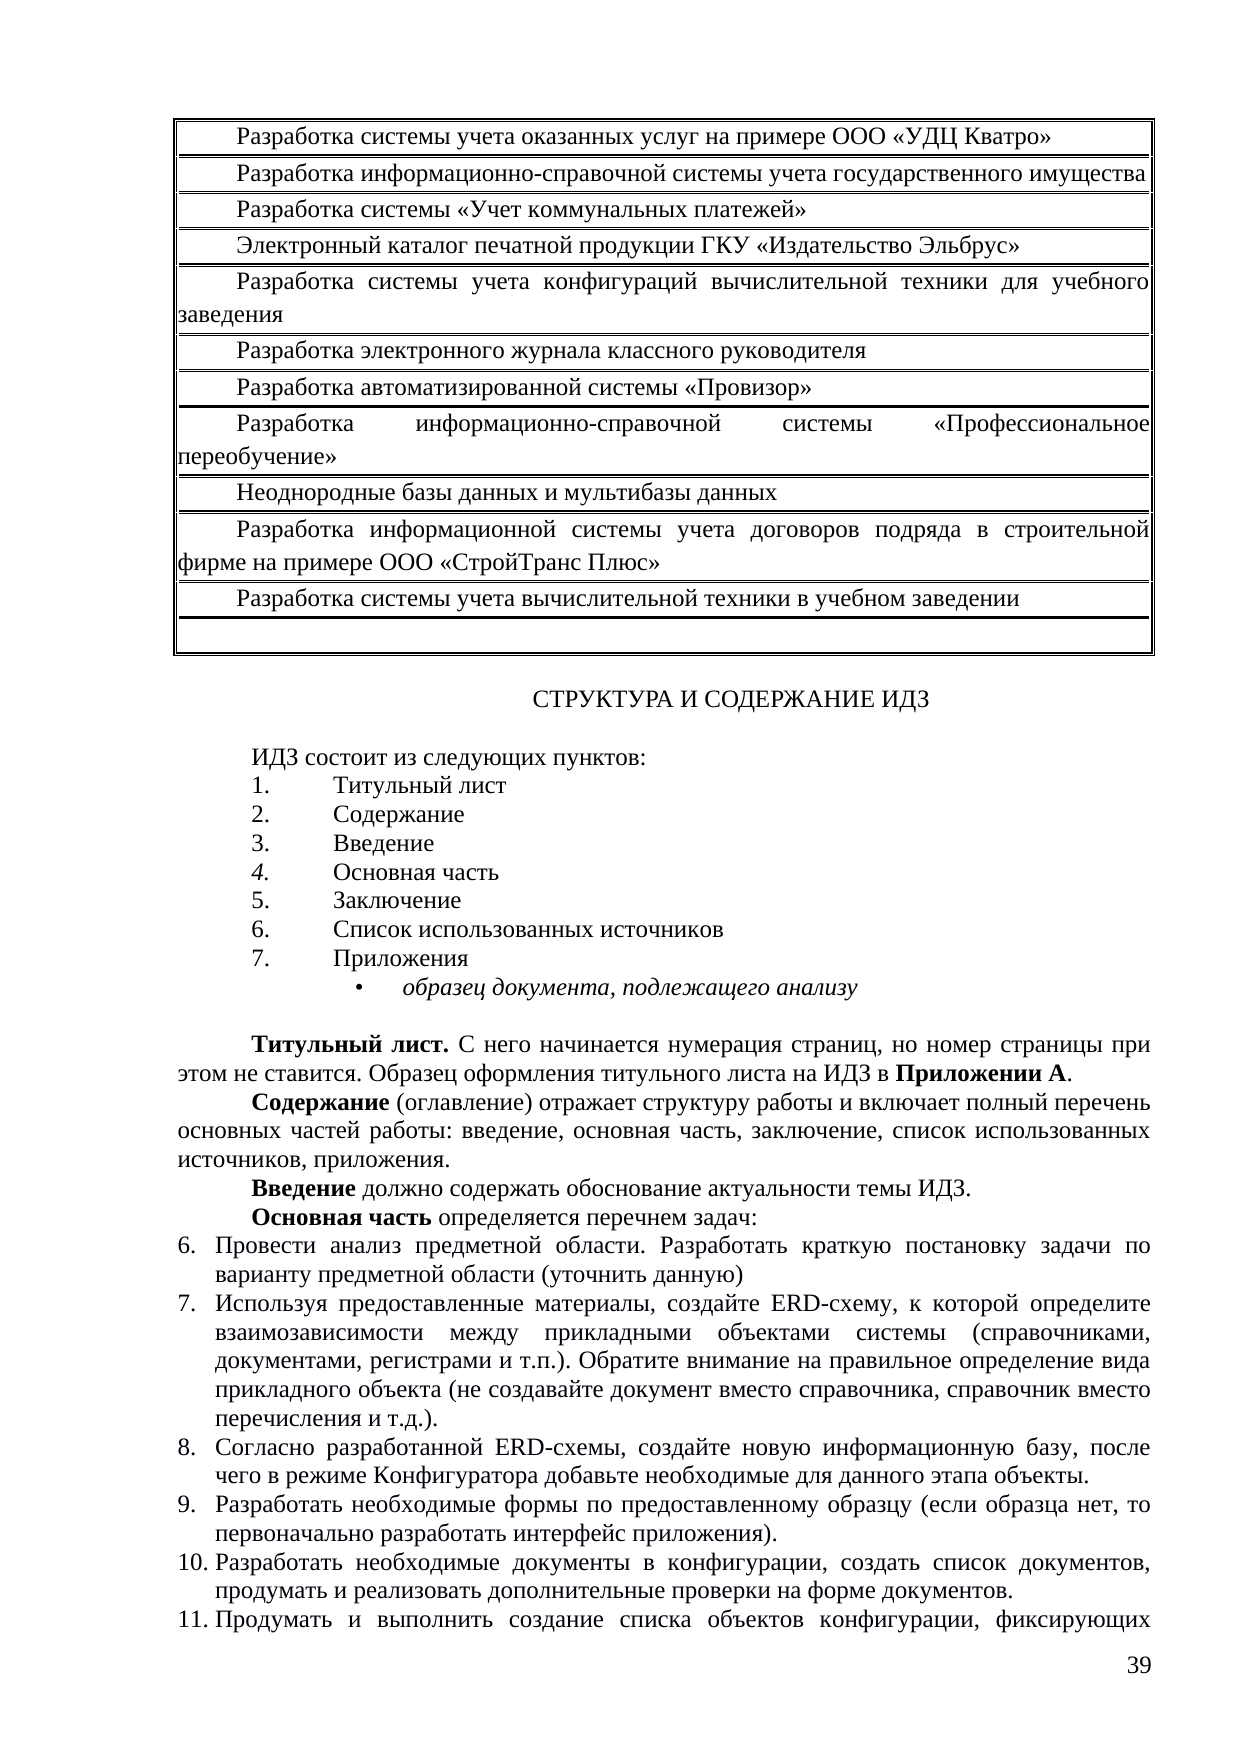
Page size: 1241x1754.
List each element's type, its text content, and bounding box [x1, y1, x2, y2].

list Согласно разработанной ERD-схемы, создайте новую информационную базу, после чего в режиме Конфигуратора добавьте необходимые для данного этапа объекты. [177, 1432, 1152, 1489]
text Содержание (оглавление) отражает структуру работы и включает полный перечень основных частей работы: введение, основная часть, заключение, список использованных источников, приложения. [177, 1087, 1152, 1173]
table_cell [177, 616, 1151, 652]
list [177, 1604, 1152, 1633]
list Разработать необходимые документы в конфигурации, создать список документов, продумать и реализовать дополнительные проверки на форме документов. [177, 1547, 1152, 1604]
table_cell Разработка автоматизированной системы «Провизор» [175, 369, 1153, 405]
text СТРУКТУРА И СОДЕРЖАНИЕ ИДЗ [251, 684, 1152, 713]
table_cell Разработка информационно-справочной системы «Профессиональное переобучение» [177, 405, 1151, 474]
list Разработать необходимые формы по предоставленному образцу (если образца нет, то первоначально разработать интерфейс приложения). [177, 1489, 1152, 1547]
table_cell Разработка информационно-справочной системы учета государственного имущества [177, 154, 1152, 191]
list Провести анализ предметной области. Разработать краткую постановку задачи по варианту предметной области (уточнить данную) [177, 1230, 1152, 1288]
text Основная часть определяется перечнем задач: [177, 1202, 1152, 1230]
text Титульный лист. С него начинается нумерация страниц, но номер страницы при этом не ставится. Образец оформления титульного листа на ИДЗ в Приложении А. [177, 1029, 1152, 1087]
list Используя предоставленные материалы, создайте ERD-схему, к которой определите взаимозависимости между прикладными объектами системы (справочниками, документами, регистрами и т.п.). Обратите внимание на правильное определение вида прикладного объекта (не создавайте документ вместо справочника, справочник вместо перечисления и т.д.). [177, 1288, 1152, 1432]
table_cell Разработка информационной системы учета договоров подряда в строительной фирме на примере ООО «СтройТранс Плюс» [177, 510, 1152, 580]
text Введение должно содержать обоснование актуальности темы ИДЗ. [177, 1173, 1152, 1202]
list Титульный лист [177, 770, 1152, 799]
list Приложения [177, 943, 1152, 972]
text • образец документа, подлежащего анализу [295, 972, 1152, 1000]
list Содержание [177, 799, 1152, 828]
list Список использованных источников [177, 914, 1152, 943]
list Заключение [177, 885, 1152, 914]
text ИДЗ состоит из следующих пунктов: [177, 742, 1152, 770]
list Введение [177, 828, 1152, 857]
table_cell Разработка системы учета оказанных услуг на примере ООО «УДЦ Кватро» [177, 122, 1151, 154]
table_cell Разработка системы «Учет коммунальных платежей» [175, 191, 1153, 227]
table_cell Разработка системы учета конфигураций вычислительной техники для учебного заведения [177, 263, 1152, 332]
list Основная часть [177, 857, 1152, 885]
table_cell Неоднородные базы данных и мультибазы данных [177, 474, 1152, 510]
table_cell Разработка системы учета вычислительной техники в учебном заведении [175, 580, 1153, 616]
table_cell Разработка электронного журнала классного руководителя [177, 333, 1152, 369]
table_cell Электронный каталог печатной продукции ГКУ «Издательство Эльбрус» [175, 227, 1153, 263]
